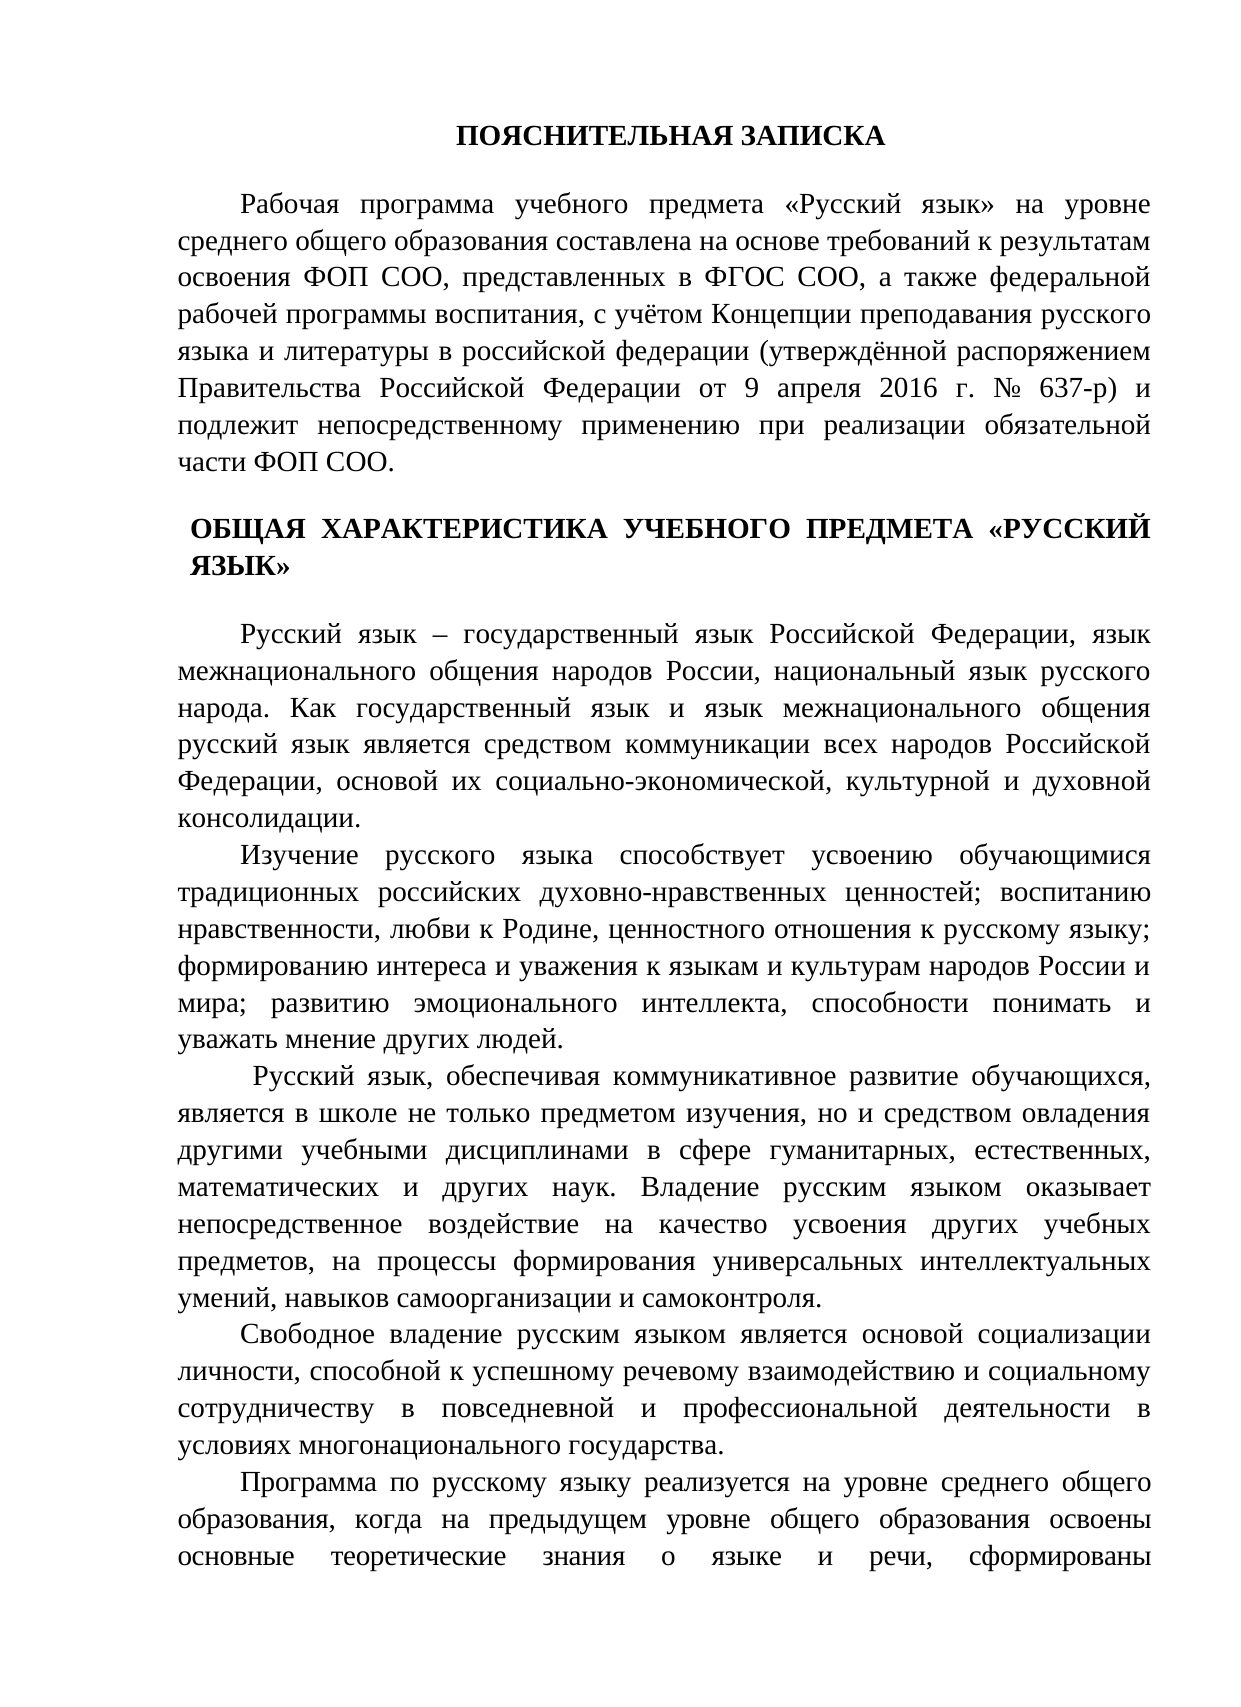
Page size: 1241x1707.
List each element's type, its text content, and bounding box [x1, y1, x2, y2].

text Русский язык – государственный язык Российской Федерации, язык межнационального общения народов России, национальный язык русского народа. Как государственный язык и язык межнационального общения русский язык является средством коммуникации всех народов Российской Федерации, основой их социально-экономической, культурной и духовной консолидации. [177, 616, 1152, 834]
text Рабочая программа учебного предмета «Русский язык» на уровне среднего общего образования составлена на основе требований к результатам освоения ФОП СОО, представленных в ФГОС СОО, а также федеральной рабочей программы воспитания, с учётом Концепции преподавания русского языка и литературы в российской федерации (утверждённой распоряжением Правительства Российской Федерации от 9 апреля 2016 г. № 637-р) и подлежит непосредственному применению при реализации обязательной части ФОП СОО. [177, 186, 1152, 477]
text Русский язык, обеспечивая коммуникативное развитие обучающихся, является в школе не только предметом изучения, но и средством овладения другими учебными дисциплинами в сфере гуманитарных, естественных, математических и других наук. Владение русским языком оказывает непосредственное воздействие на качество усвоения других учебных предметов, на процессы формирования универсальных интеллектуальных умений, навыков самоорганизации и самоконтроля. [177, 1058, 1152, 1313]
text ПОЯСНИТЕЛЬНАЯ ЗАПИСКА [190, 118, 1152, 152]
text Свободное владение русским языком является основой социализации личности, способной к успешному речевому взаимодействию и социальному сотрудничеству в повседневной и профессиональной деятельности в условиях многонационального государства. [177, 1317, 1152, 1461]
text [177, 1464, 1152, 1571]
text Изучение русского языка способствует усвоению обучающимися традиционных российских духовно-нравственных ценностей; воспитанию нравственности, любви к Родине, ценностного отношения к русскому языку; формированию интереса и уважения к языкам и культурам народов России и мира; развитию эмоционального интеллекта, способности понимать и уважать мнение других людей. [177, 837, 1152, 1055]
text ОБЩАЯ ХАРАКТЕРИСТИКА УЧЕБНОГО ПРЕДМЕТА «РУССКИЙ ЯЗЫК» [190, 511, 1152, 582]
